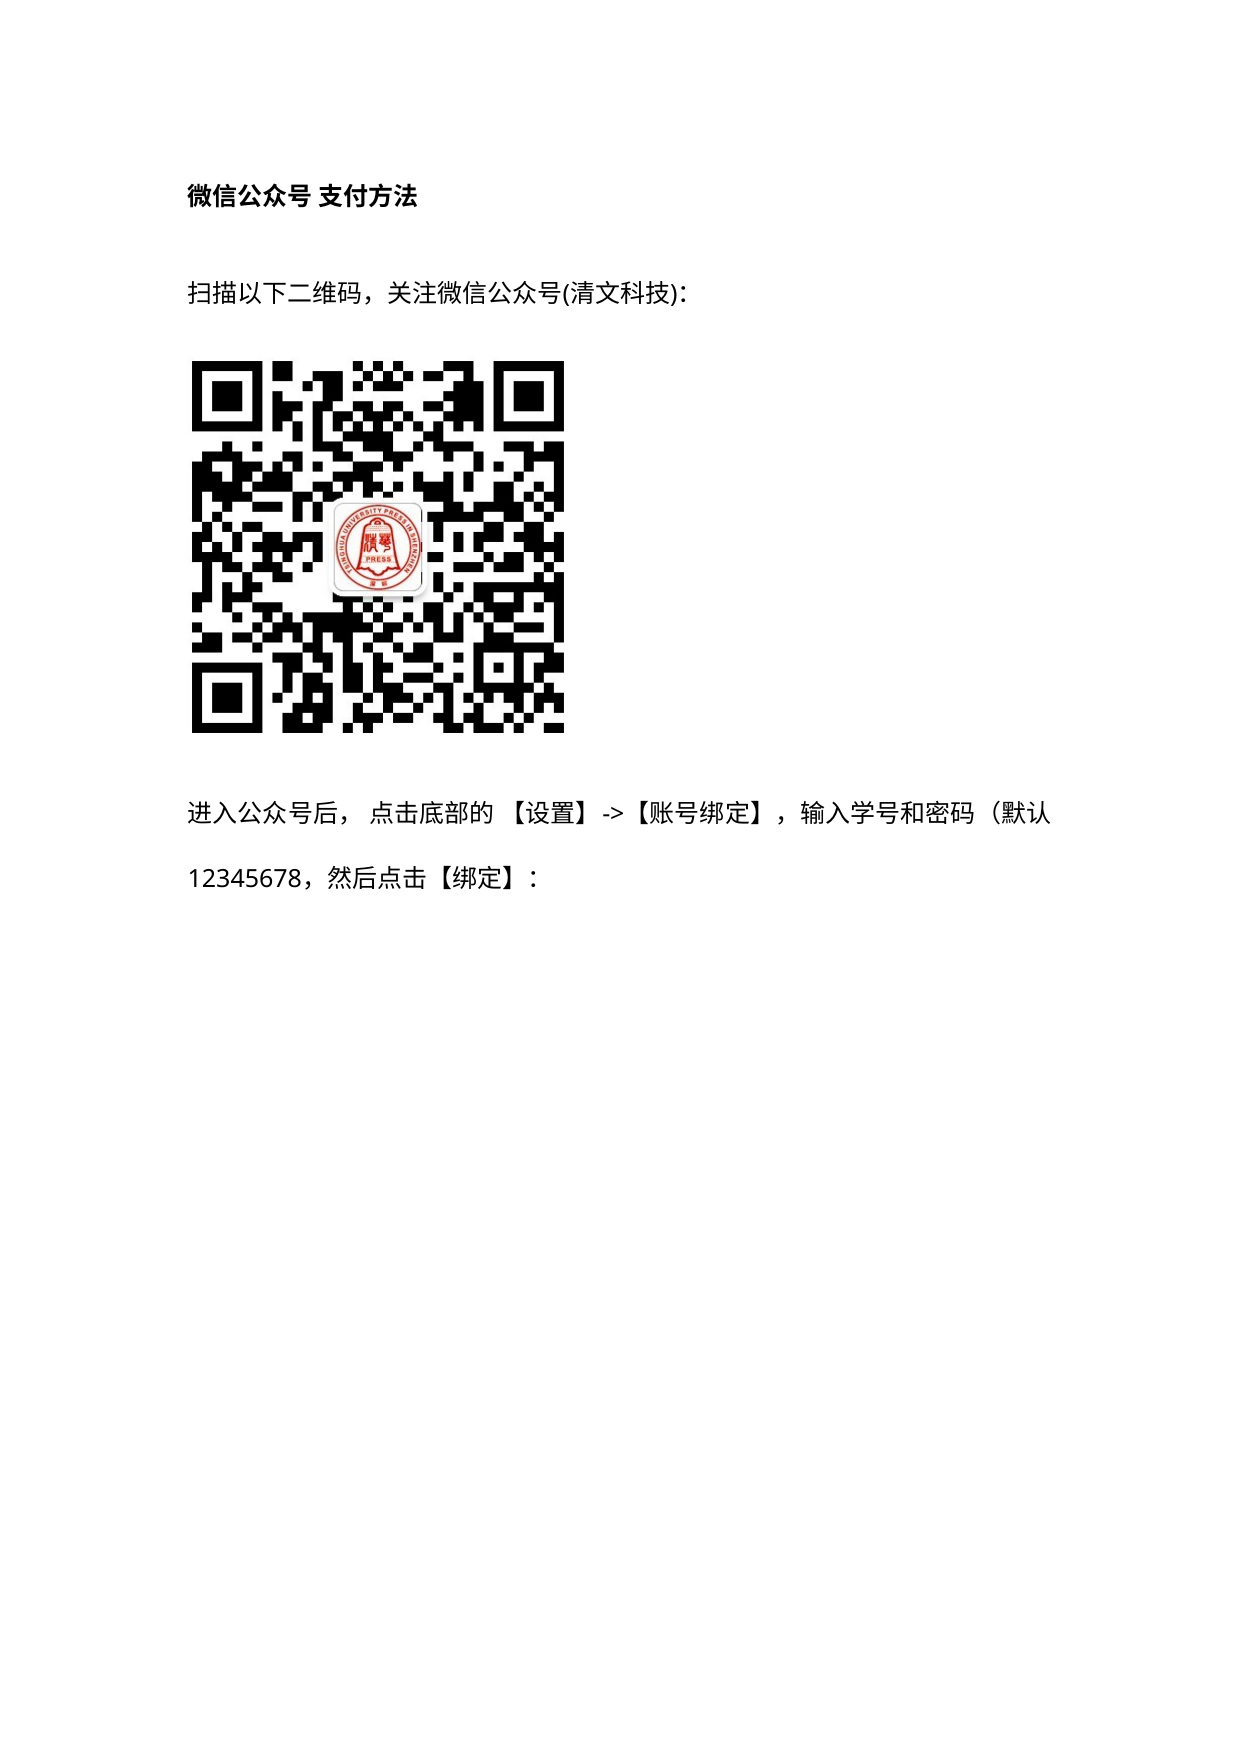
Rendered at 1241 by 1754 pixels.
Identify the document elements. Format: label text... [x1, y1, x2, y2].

text 扫描以下二维码，关注微信公众号(清文科技)： [187, 259, 1053, 324]
text 进入公众号后， 点击底部的 【设置】->【账号绑定】，输入学号和密码（默认12345678，然后点击【绑定】： [187, 779, 1053, 909]
text 微信公众号 支付方法 [187, 162, 1053, 227]
picture [187, 357, 577, 737]
